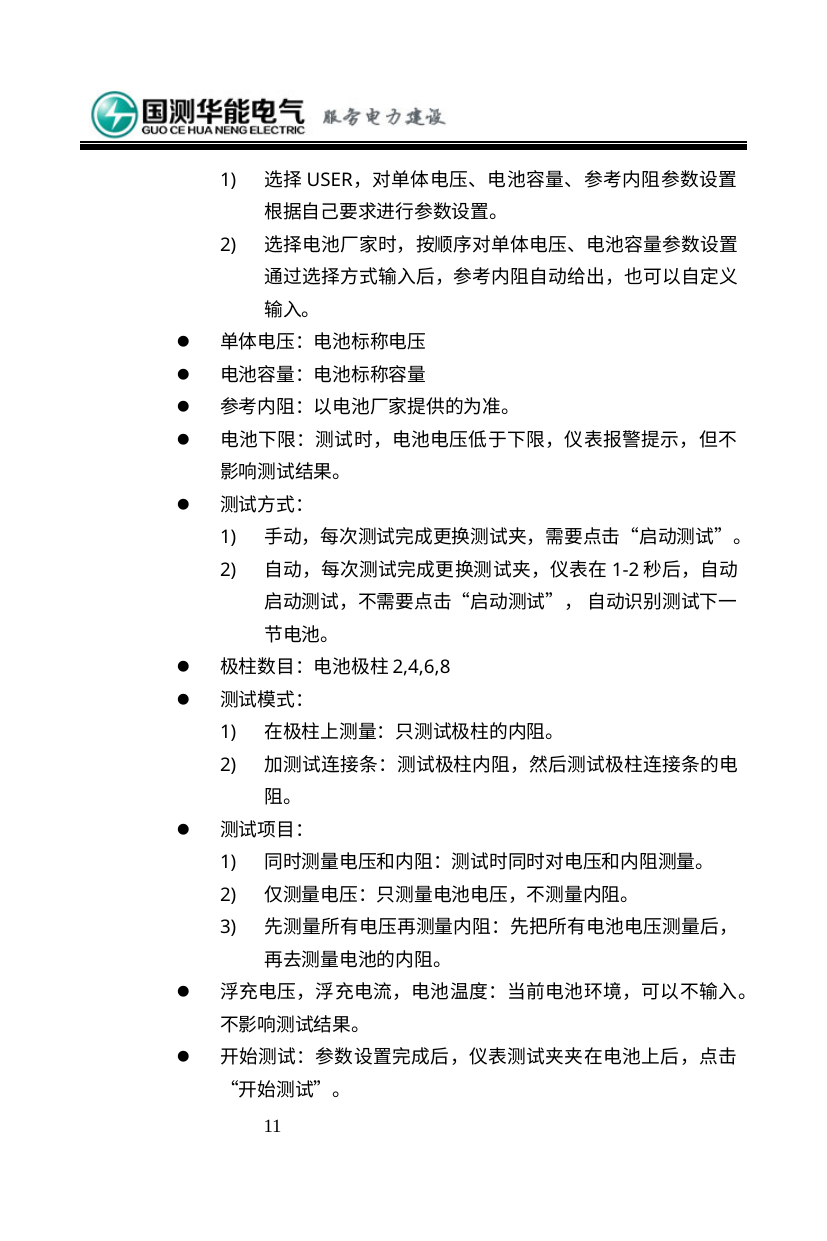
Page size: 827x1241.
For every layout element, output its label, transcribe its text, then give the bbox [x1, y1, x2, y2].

list 加测试连接条：测试极柱内阻，然后测试极柱连接条的电阻。 [220, 747, 738, 812]
list 参考内阻：以电池厂家提供的为准。 [176, 389, 738, 422]
list 选择USER，对单体电压、电池容量、参考内阻参数设置根据自己要求进行参数设置。 [220, 162, 738, 227]
list 开始测试：参数设置完成后，仪表测试夹夹在电池上后，点击“开始测试”。 [176, 1039, 738, 1104]
list 选择电池厂家时，按顺序对单体电压、电池容量参数设置通过选择方式输入后，参考内阻自动给出，也可以自定义输入。 [220, 227, 738, 324]
list 测试方式： [176, 487, 738, 519]
list 在极柱上测量：只测试极柱的内阻。 [220, 714, 738, 747]
list 先测量所有电压再测量内阻：先把所有电池电压测量后，再去测量电池的内阻。 [220, 909, 738, 974]
picture [88, 90, 448, 141]
list 极柱数目：电池极柱2,4,6,8 [176, 649, 738, 682]
list 自动，每次测试完成更换测试夹，仪表在1-2秒后，自动启动测试，不需要点击“启动测试”， 自动识别测试下一节电池。 [220, 552, 738, 649]
list 浮充电压，浮充电流，电池温度：当前电池环境，可以不输入。不影响测试结果。 [176, 974, 738, 1039]
list 电池容量：电池标称容量 [176, 357, 738, 389]
list 同时测量电压和内阻：测试时同时对电压和内阻测量。 [220, 844, 738, 877]
list 测试项目： [176, 812, 738, 844]
list 手动，每次测试完成更换测试夹，需要点击“启动测试”。 [220, 519, 738, 552]
list 电池下限：测试时，电池电压低于下限，仪表报警提示，但不影响测试结果。 [176, 422, 738, 487]
list 仅测量电压：只测量电池电压，不测量内阻。 [220, 877, 738, 909]
list 单体电压：电池标称电压 [176, 324, 738, 357]
list 测试模式： [176, 682, 738, 714]
